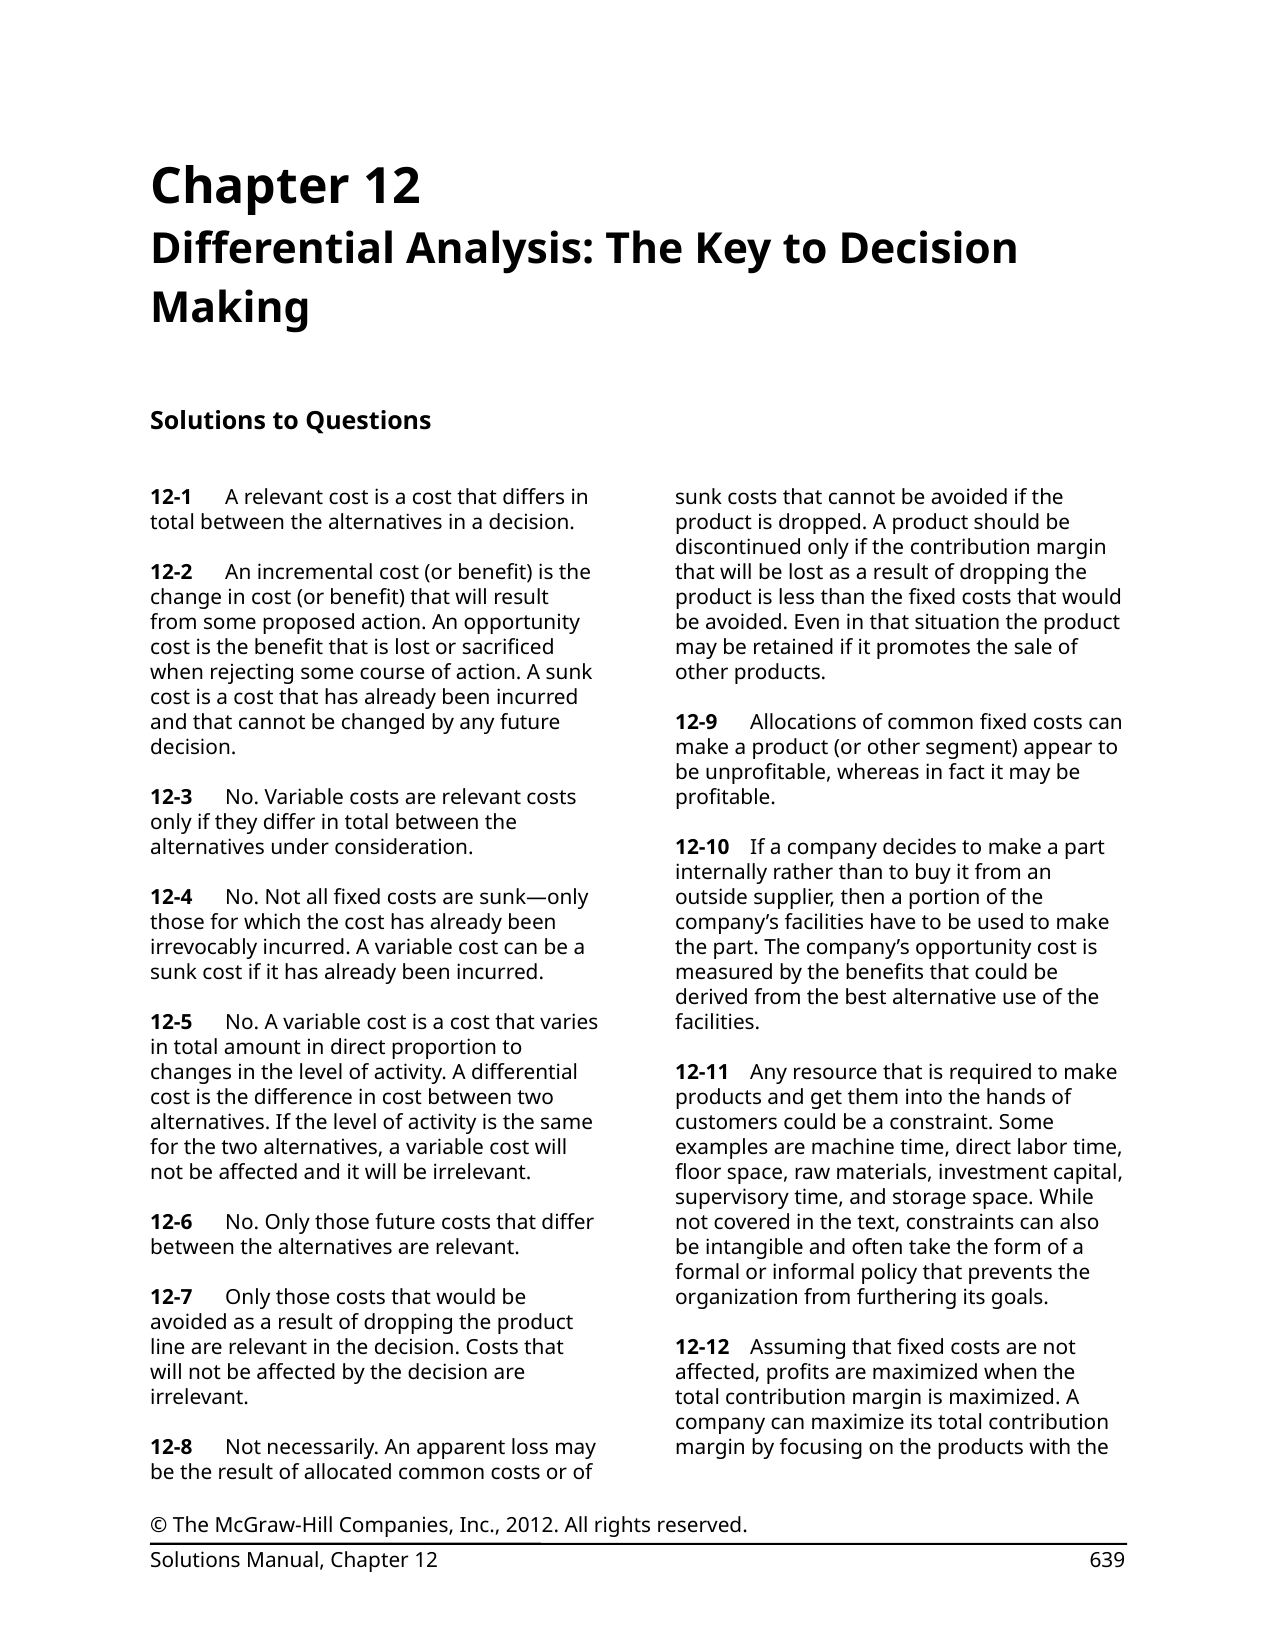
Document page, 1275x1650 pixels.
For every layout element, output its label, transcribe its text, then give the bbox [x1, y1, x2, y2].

text 12-2 An incremental cost (or benefit) is the change in cost (or benefit) that will result from some proposed action. An opportunity cost is the benefit that is lost or sacrificed when rejecting some course of action. A sunk cost is a cost that has already been incurred and that cannot be changed by any future decision. [150, 559, 600, 759]
text 12-6 No. Only those future costs that differ between the alternatives are relevant. [150, 1209, 600, 1259]
text Chapter 12 [150, 150, 1125, 218]
text 12-10 If a company decides to make a part internally rather than to buy it from an outside supplier, then a portion of the company’s facilities have to be used to make the part. The company’s opportunity cost is measured by the benefits that could be derived from the best alternative use of the facilities. [675, 834, 1125, 1034]
text 12-11 Any resource that is required to make products and get them into the hands of customers could be a constraint. Some examples are machine time, direct labor time, floor space, raw materials, investment capital, supervisory time, and storage space. While not covered in the text, constraints can also be intangible and often take the form of a formal or informal policy that prevents the organization from furthering its goals. [675, 1059, 1125, 1309]
text 12-8 Not necessarily. An apparent loss may be the result of allocated common costs or of sunk costs that cannot be avoided if the product is dropped. A product should be discontinued only if the contribution margin that will be lost as a result of dropping the product is less than the fixed costs that would be avoided. Even in that situation the product may be retained if it promotes the sale of other products. [675, 484, 1125, 684]
title Differential Analysis: The Key to Decision Making [150, 218, 1125, 334]
text 12-9 Allocations of common fixed costs can make a product (or other segment) appear to be unprofitable, whereas in fact it may be profitable. [675, 709, 1125, 809]
text 12-1 A relevant cost is a cost that differs in total between the alternatives in a decision. [150, 484, 600, 534]
text 12-3 No. Variable costs are relevant costs only if they differ in total between the alternatives under consideration. [150, 784, 600, 859]
text 12-4 No. Not all fixed costs are sunk—only those for which the cost has already been irrevocably incurred. A variable cost can be a sunk cost if it has already been incurred. [150, 884, 600, 984]
text 12-5 No. A variable cost is a cost that varies in total amount in direct proportion to changes in the level of activity. A differential cost is the difference in cost between two alternatives. If the level of activity is the same for the two alternatives, a variable cost will not be affected and it will be irrelevant. [150, 1009, 600, 1184]
text Solutions to Questions [150, 409, 1125, 434]
text 12-7 Only those costs that would be avoided as a result of dropping the product line are relevant in the decision. Costs that will not be affected by the decision are irrelevant. [150, 1284, 600, 1409]
